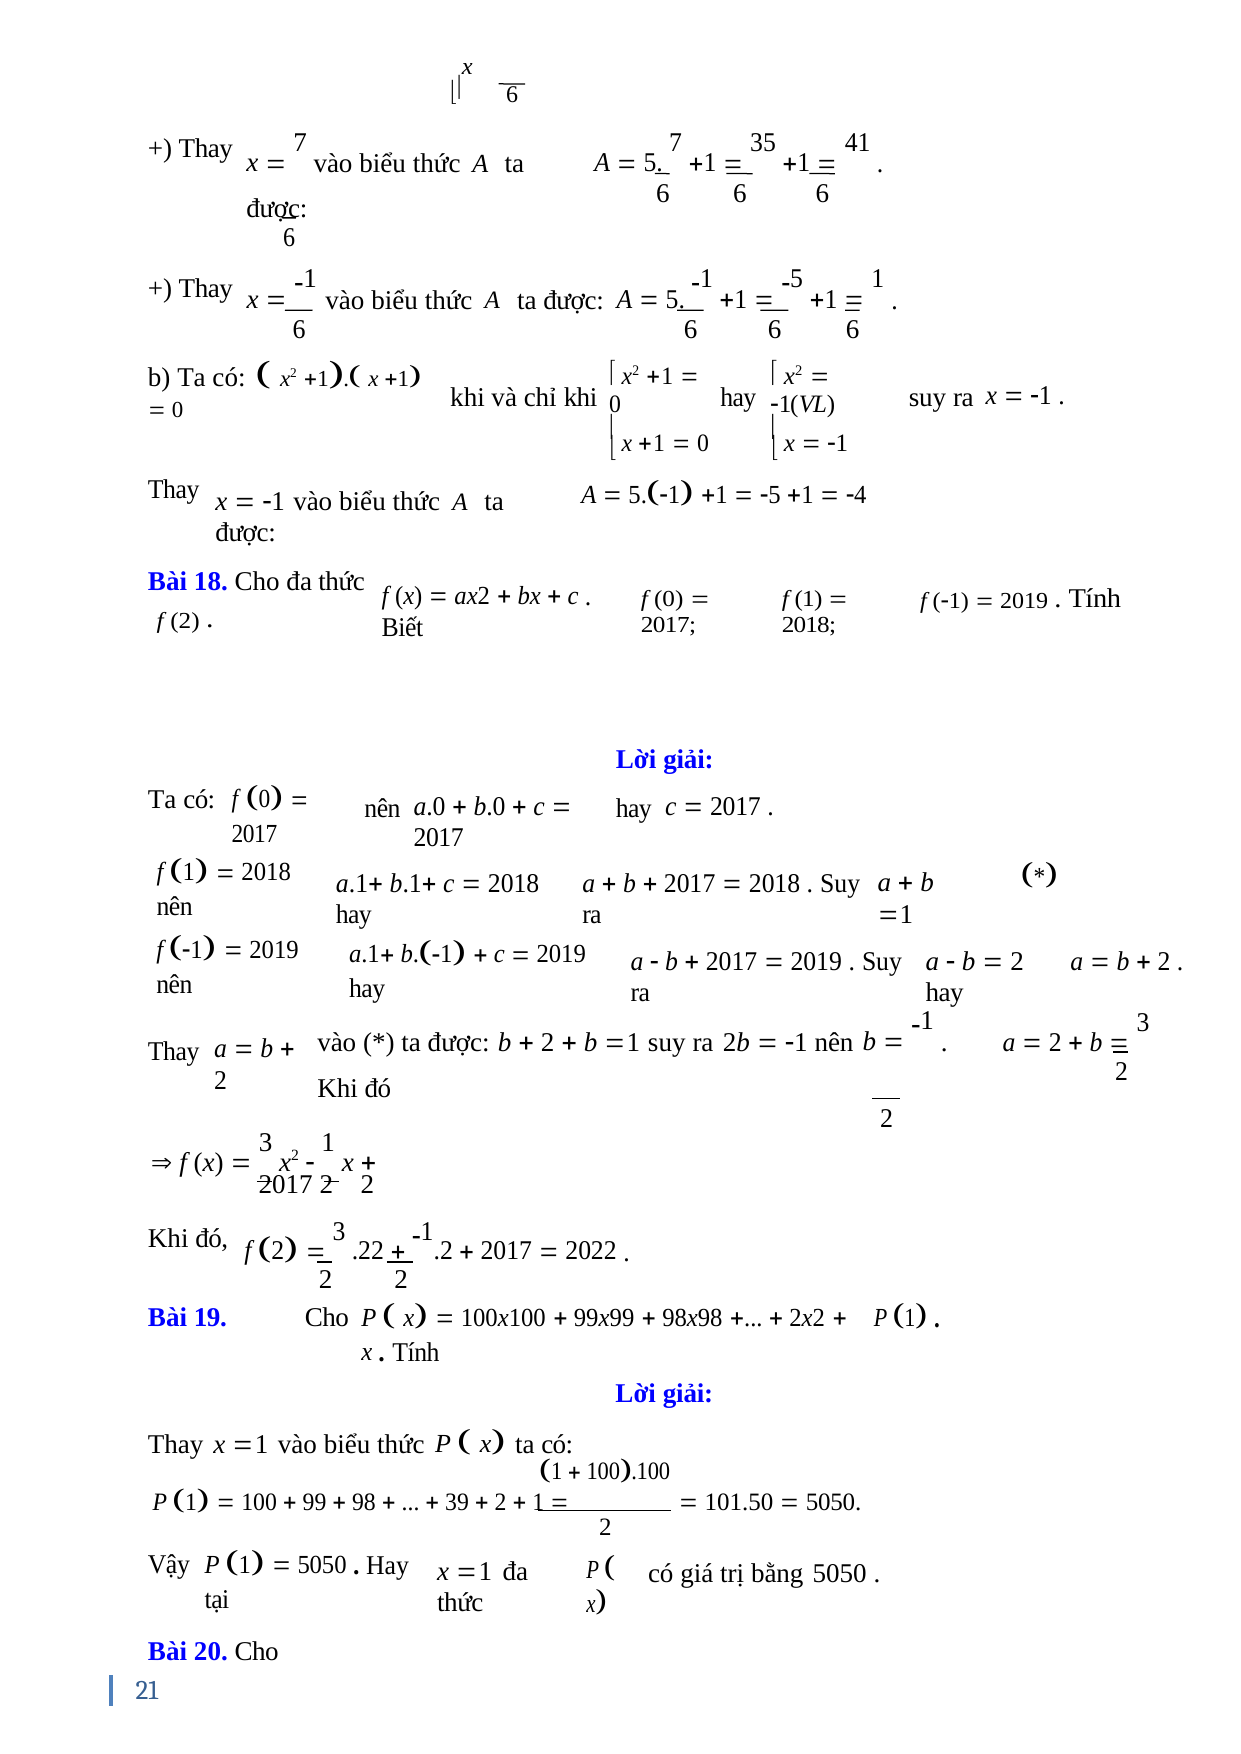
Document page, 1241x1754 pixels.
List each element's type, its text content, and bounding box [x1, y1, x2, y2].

subtitle Lời giải: [615, 1377, 862, 1408]
text P  x [586, 1548, 636, 1622]
text b) Ta có:  x2 1. x 1  0 [148, 358, 439, 423]
text a  b  2017  2018 . Suy ra [582, 867, 867, 929]
text * [1021, 860, 1194, 894]
text 6 [292, 318, 604, 344]
text a.1 b.1 c  2018 hay [336, 867, 572, 929]
text f (2) . [156, 602, 366, 635]
text vào (*) ta được: b  2  b 1 suy ra 2b  1 nên b  1 . Khi đó [317, 1014, 992, 1107]
text A  5. 7 1  35 1  41 . [594, 137, 1194, 182]
text f 1  2019 nên [156, 934, 338, 1000]
text x  1 . [985, 379, 1194, 410]
text 2 [135, 1519, 1075, 1540]
text x  1 vào biểu thức A ta được: [215, 485, 569, 548]
text 2 [305, 1107, 893, 1132]
text +) Thay [148, 132, 234, 163]
text Khi đó, [148, 1222, 229, 1253]
text a  b  2 . [1070, 945, 1194, 976]
text f (0)  2017; [641, 585, 764, 638]
text 6 6 6 [656, 182, 1194, 207]
text A  5.1 1  5 1  4 [581, 478, 1194, 513]
text a  2  b  3 [1002, 1017, 1194, 1059]
text  x  1 [770, 418, 897, 459]
text a  b  2 [214, 1033, 299, 1095]
text Bài 19. Cho [148, 1301, 349, 1333]
text +) Thay [148, 272, 234, 303]
text P 1  5050 . Hay tại [204, 1548, 425, 1615]
text hay [616, 792, 655, 823]
text a  b 1 [877, 867, 967, 929]
text Ta có: [148, 783, 216, 814]
text P 1  100  99  98  ...  39  2  1   101.50  5050. [152, 1486, 1194, 1519]
text Thay [148, 473, 203, 504]
text  6 [450, 80, 1194, 108]
text A  5. 1 1  5 1  1 . [616, 272, 1194, 318]
text khi và chỉ khi [450, 381, 598, 412]
text x  1 vào biểu thức A ta được: [246, 272, 604, 318]
subtitle Lời giải: [148, 746, 1181, 775]
text Thay [148, 1035, 203, 1066]
text P  x  100x100  99x99  98x98 ...  2x2  x . Tính [361, 1302, 862, 1368]
text a.1 b.1  c  2019 hay [349, 938, 620, 1004]
text x 1 đa thức [437, 1555, 575, 1618]
text  f (x)  3 x2  1 x  2017 2 2 [151, 1144, 430, 1199]
text  x2  1(VL) [770, 363, 897, 418]
text a  b  2017  2019 . Suy ra [630, 945, 915, 1007]
text Bài 18. Cho đa thức [148, 565, 366, 596]
text f (1)  2018; [782, 585, 901, 638]
text Bài 20. Cho [148, 1635, 279, 1666]
text có giá trị bằng 5050 . [648, 1557, 1194, 1588]
text 6 6 6 [684, 318, 1194, 344]
text Vậy [148, 1548, 193, 1579]
text a  b  2 hay [925, 945, 1059, 1007]
text a.0  b.0  c  2017 [413, 790, 605, 852]
text  x2 1  0 [609, 363, 709, 418]
text suy ra [908, 381, 974, 412]
text 6 [283, 226, 582, 252]
text hay [720, 381, 759, 412]
text 2 [1048, 1059, 1194, 1086]
text nên [364, 792, 403, 823]
text f 1  2018 nên [156, 856, 325, 923]
text f 0  2017 [231, 783, 353, 850]
text  x 1  0 [609, 418, 709, 459]
text x [462, 52, 1194, 80]
text f (1)  2019 . Tính [920, 582, 1194, 614]
text f (x)  ax2  bx  c . Biết [381, 580, 626, 642]
text Thay x 1 vào biểu thức P  x ta có: [148, 1423, 1194, 1462]
text x  7 vào biểu thức A ta được: [246, 137, 582, 226]
text 2 2 [319, 1271, 1194, 1293]
text P 1 . [874, 1302, 1194, 1336]
text 1  100.100 [148, 1467, 1062, 1486]
text f 2  3 .22  1.2  2017  2022 . [244, 1225, 1194, 1271]
text c  2017 . [665, 790, 1194, 821]
